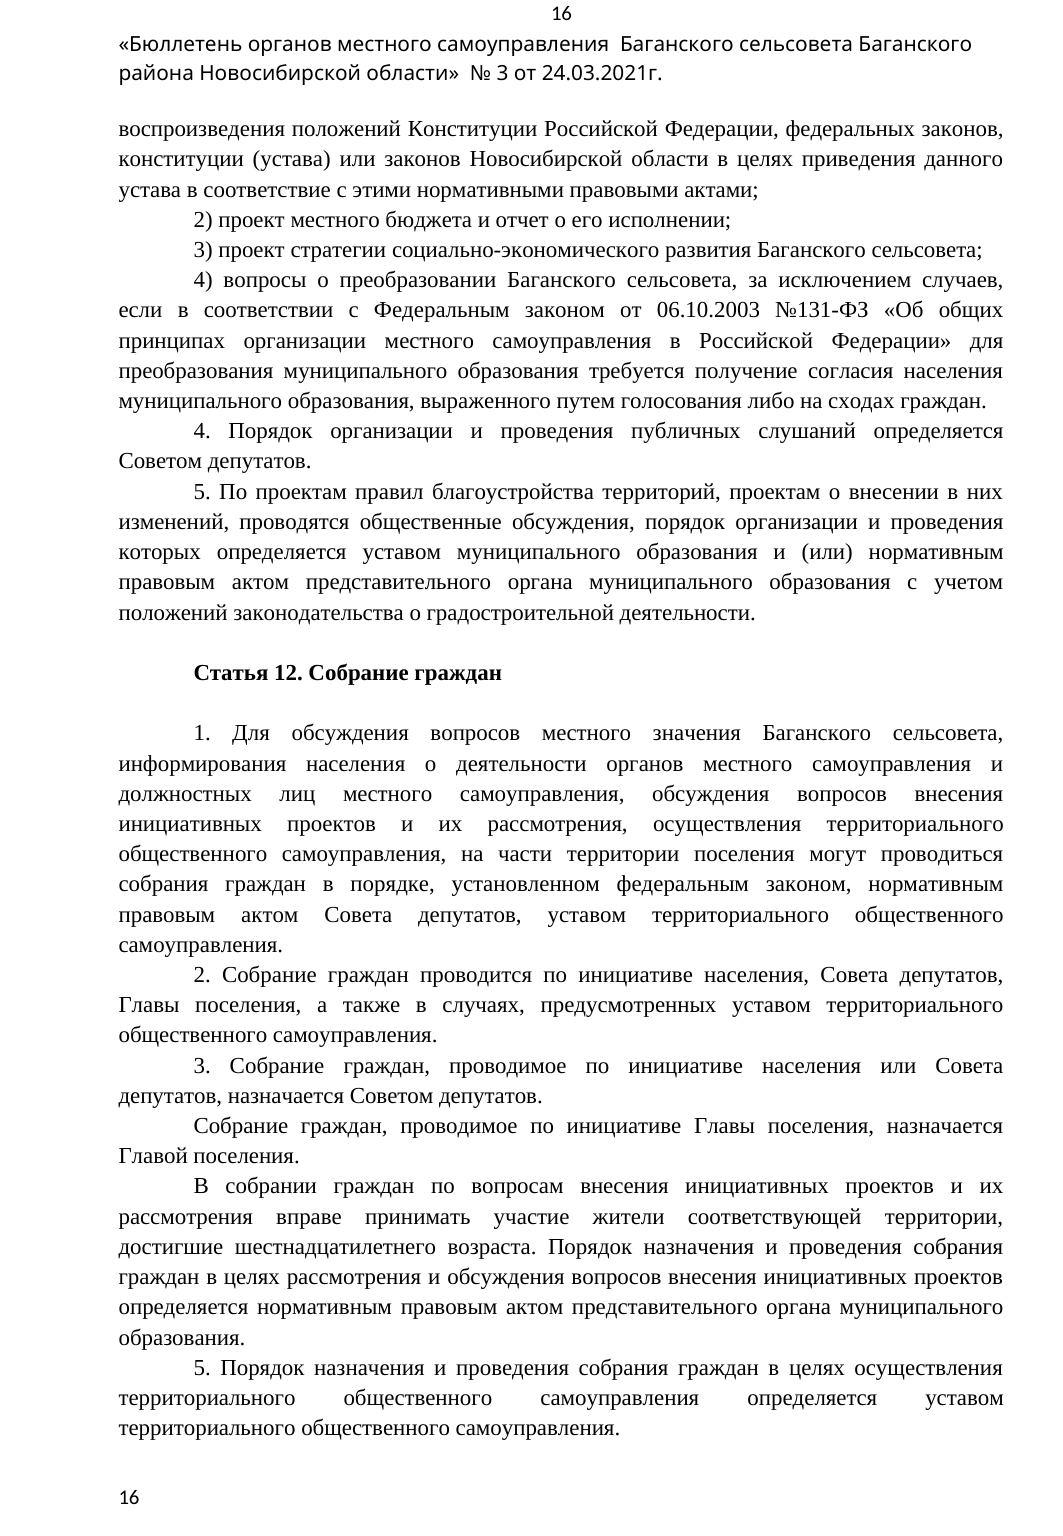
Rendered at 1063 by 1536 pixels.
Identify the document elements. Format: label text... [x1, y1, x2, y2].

text 3. Собрание граждан, проводимое по инициативе населения или Совета депутатов, назначается Советом депутатов. [118, 1052, 1004, 1108]
text Собрание граждан, проводимое по инициативе Главы поселения, назначается Главой поселения. [118, 1112, 1004, 1169]
text 3) проект стратегии социально-экономического развития Баганского сельсовета; [118, 236, 1004, 262]
text 1. Для обсуждения вопросов местного значения Баганского сельсовета, информирования населения о деятельности органов местного самоуправления и должностных лиц местного самоуправления, обсуждения вопросов внесения инициативных проектов и их рассмотрения, осуществления территориального общественного самоуправления, на части территории поселения могут проводиться собрания граждан в порядке, установленном федеральным законом, нормативным правовым актом Совета депутатов, уставом территориального общественного самоуправления. [118, 719, 1004, 957]
text 2) проект местного бюджета и отчет о его исполнении; [118, 206, 1004, 232]
text 4) вопросы о преобразовании Баганского сельсовета, за исключением случаев, если в соответствии с Федеральным законом от 06.10.2003 №131-ФЗ «Об общих принципах организации местного самоуправления в Российской Федерации» для преобразования муниципального образования требуется получение согласия населения муниципального образования, выраженного путем голосования либо на сходах граждан. [118, 266, 1004, 413]
text 4. Порядок организации и проведения публичных слушаний определяется Советом депутатов. [118, 417, 1004, 474]
text В собрании граждан по вопросам внесения инициативных проектов и их рассмотрения вправе принимать участие жители соответствующей территории, достигшие шестнадцатилетнего возраста. Порядок назначения и проведения собрания граждан в целях рассмотрения и обсуждения вопросов внесения инициативных проектов определяется нормативным правовым актом представительного органа муниципального образования. [118, 1172, 1004, 1350]
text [118, 115, 1004, 202]
text 5. По проектам правил благоустройства территорий, проектам о внесении в них изменений, проводятся общественные обсуждения, порядок организации и проведения которых определяется уставом муниципального образования и (или) нормативным правовым актом представительного органа муниципального образования с учетом положений законодательства о градостроительной деятельности. [118, 478, 1004, 625]
text Статья 12. Собрание граждан [118, 659, 1004, 685]
text 2. Собрание граждан проводится по инициативе населения, Совета депутатов, Главы поселения, а также в случаях, предусмотренных уставом территориального общественного самоуправления. [118, 961, 1004, 1048]
text 5. Порядок назначения и проведения собрания граждан в целях осуществления территориального общественного самоуправления определяется уставом территориального общественного самоуправления. [118, 1354, 1004, 1441]
